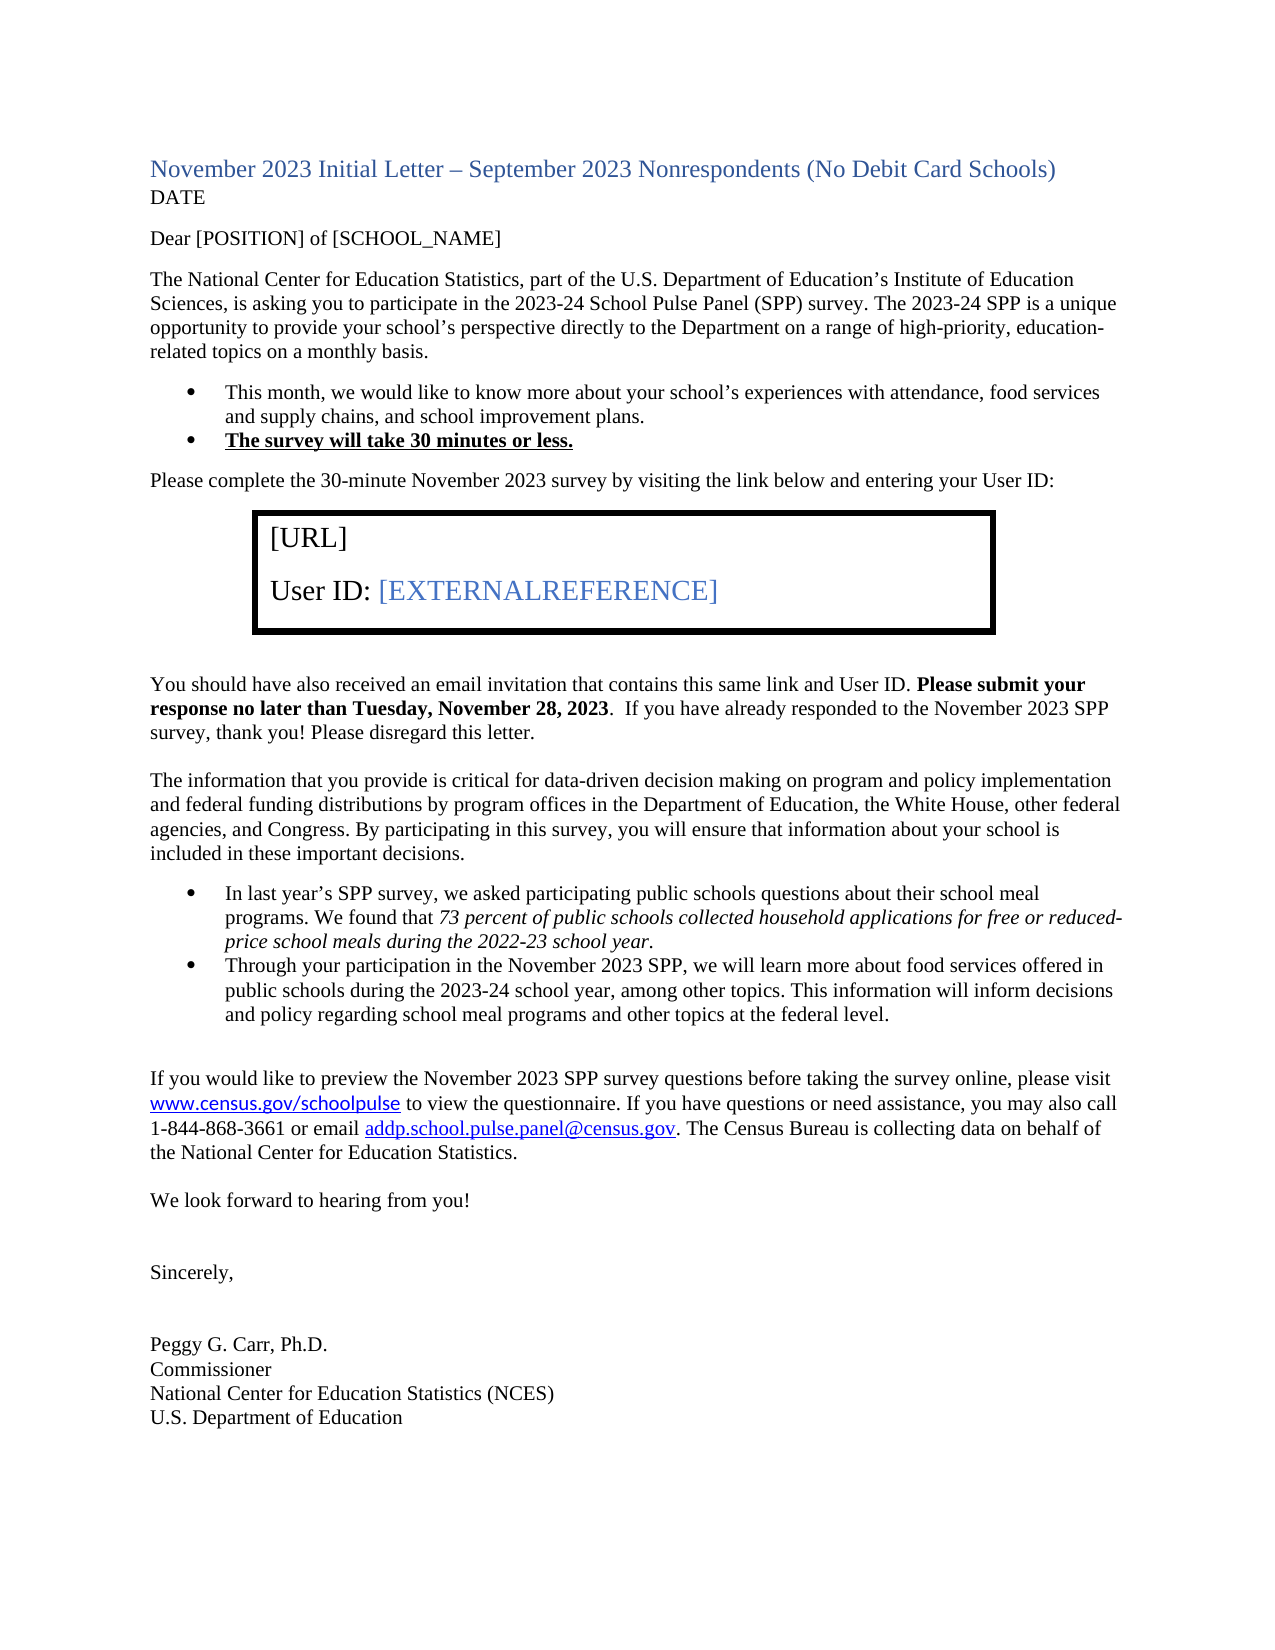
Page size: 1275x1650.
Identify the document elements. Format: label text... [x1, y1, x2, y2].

text The information that you provide is critical for data-driven decision making on program and policy implementation and federal funding distributions by program offices in the Department of Education, the White House, other federal agencies, and Congress. By participating in this survey, you will ensure that information about your school is included in these important decisions. [150, 768, 1125, 864]
text You should have also received an email invitation that contains this same link and User ID. Please submit your response no later than Tuesday, November 28, 2023. If you have already responded to the November 2023 SPP survey, thank you! Please disregard this letter. [150, 672, 1125, 744]
text The National Center for Education Statistics, part of the U.S. Department of Education’s Institute of Education Sciences, is asking you to participate in the 2023-24 School Pulse Panel (SPP) survey. The 2023-24 SPP is a unique opportunity to provide your school’s perspective directly to the Department on a range of high-priority, education-related topics on a monthly basis. [150, 267, 1125, 363]
text Peggy G. Carr, Ph.D. Commissioner [150, 1332, 1125, 1381]
subtitle November 2023 Initial Letter – September 2023 Nonrespondents (No Debit Card Schools) [150, 154, 1125, 183]
text National Center for Education Statistics (NCES) U.S. Department of Education [150, 1381, 1125, 1429]
list In last year’s SPP survey, we asked participating public schools questions about their school meal programs. We found that 73 percent of public schools collected household applications for free or reduced-price school meals during the 2022-23 school year. [187, 881, 1125, 953]
text Please complete the 30-minute November 2023 survey by visiting the link below and entering your User ID: [150, 468, 1125, 492]
text If you would like to preview the November 2023 SPP survey questions before taking the survey online, please visit www.census.gov/schoolpulse to view the questionnaire. If you have questions or need assistance, you may also call 1-844-868-3661 or email addp.school.pulse.panel@census.gov. The Census Bureau is collecting data on behalf of the National Center for Education Statistics. [150, 1066, 1125, 1164]
list The survey will take 30 minutes or less. [187, 428, 1125, 452]
list Through your participation in the November 2023 SPP, we will learn more about food services offered in public schools during the 2023-24 school year, among other topics. This information will inform decisions and policy regarding school meal programs and other topics at the federal level. [187, 953, 1125, 1026]
text DATE [150, 185, 1125, 209]
text Dear [POSITION] of [SCHOOL_NAME] [150, 226, 1125, 250]
list This month, we would like to know more about your school’s experiences with attendance, food services and supply chains, and school improvement plans. [187, 379, 1125, 428]
text Sincerely, [150, 1260, 1125, 1284]
text We look forward to hearing from you! [150, 1188, 1125, 1212]
